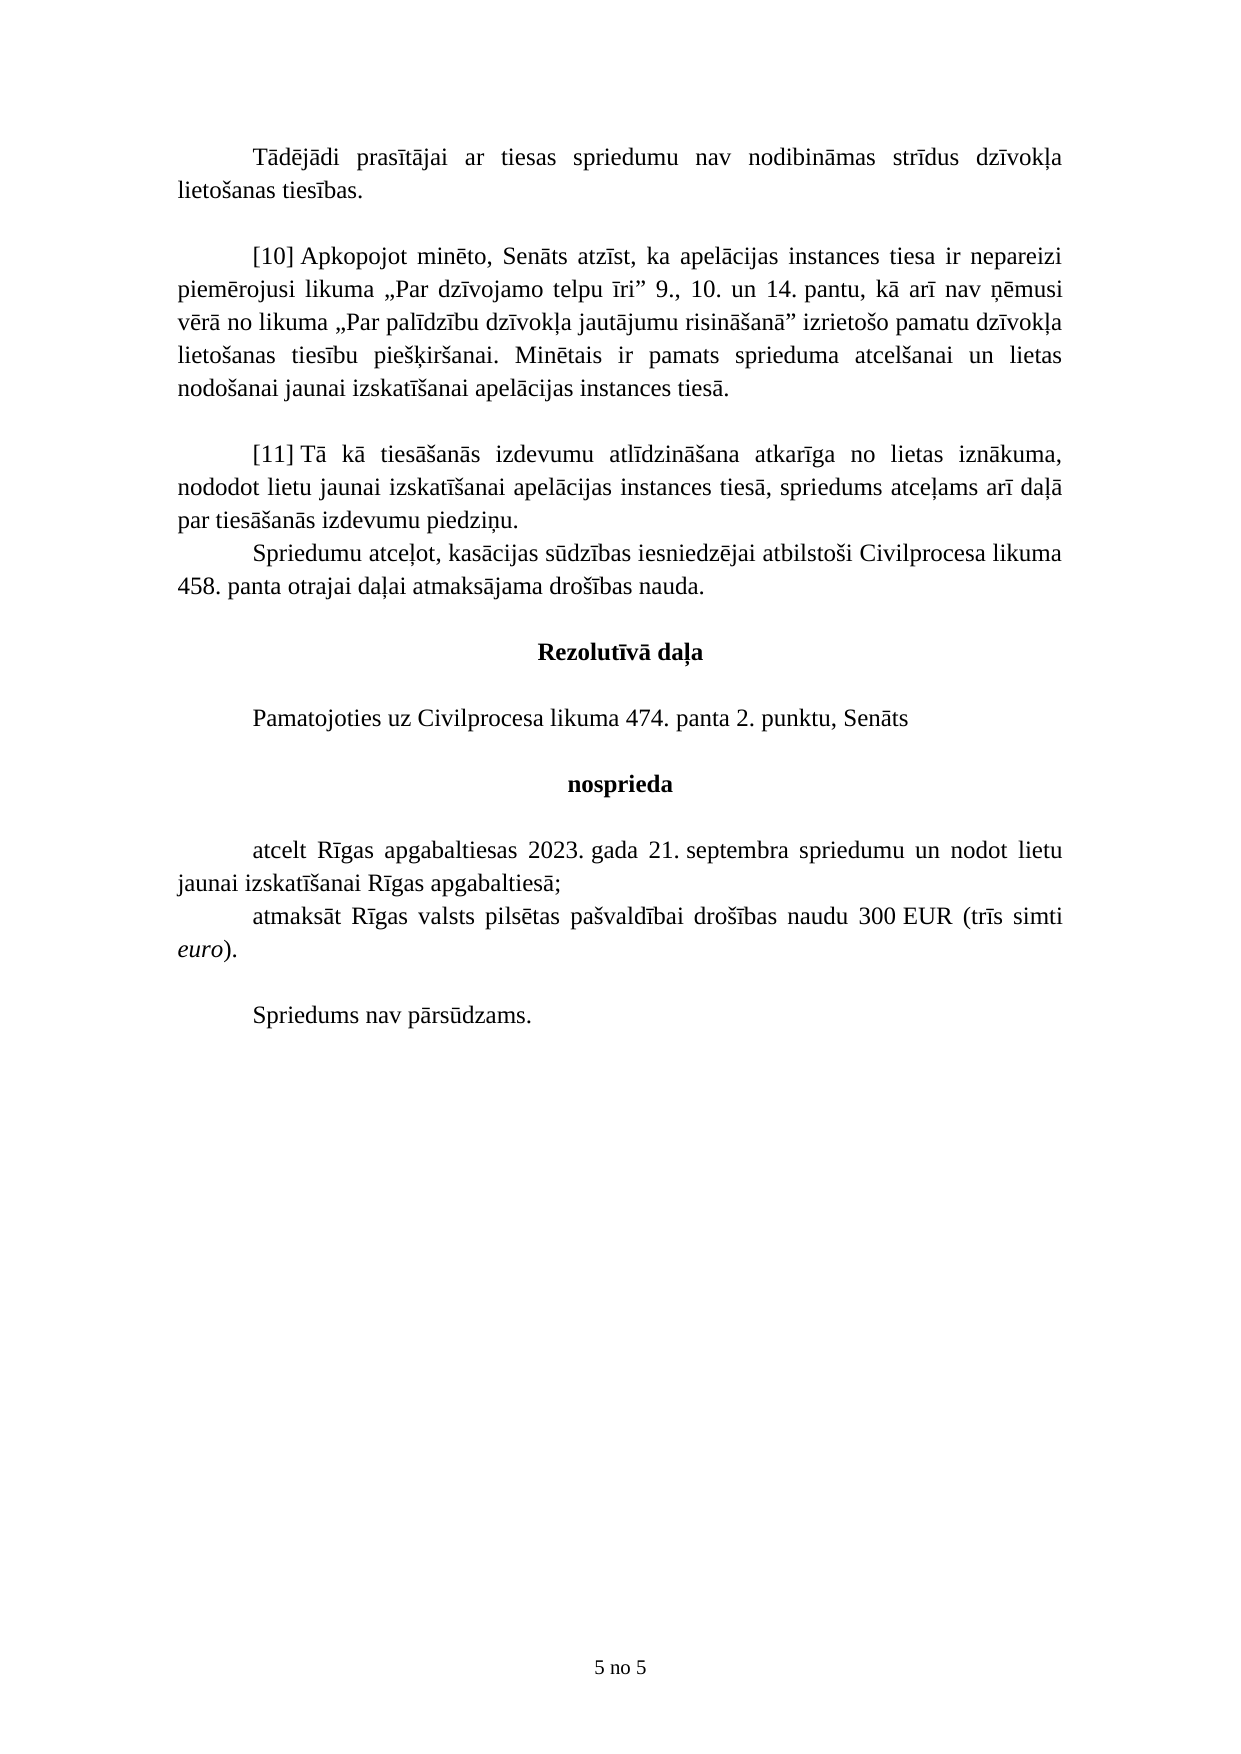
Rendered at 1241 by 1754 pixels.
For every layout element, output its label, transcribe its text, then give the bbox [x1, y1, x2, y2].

text [10] Apkopojot minēto, Senāts atzīst, ka apelācijas instances tiesa ir nepareizi piemērojusi likuma „Par dzīvojamo telpu īri” 9., 10. un 14. pantu, kā arī nav ņēmusi vērā no likuma „Par palīdzību dzīvokļa jautājumu risināšanā” izrietošo pamatu dzīvokļa lietošanas tiesību piešķiršanai. Minētais ir pamats sprieduma atcelšanai un lietas nodošanai jaunai izskatīšanai apelācijas instances tiesā. [177, 241, 1063, 402]
text atmaksāt Rīgas valsts pilsētas pašvaldībai drošības naudu 300 EUR (trīs simti euro). [177, 901, 1063, 963]
text Pamatojoties uz Civilprocesa likuma 474. panta 2. punktu, Senāts [177, 703, 1063, 732]
text Rezolutīvā daļa [177, 637, 1063, 666]
text nosprieda [177, 769, 1063, 798]
text Spriedumu atceļot, kasācijas sūdzības iesniedzējai atbilstoši Civilprocesa likuma 458. panta otrajai daļai atmaksājama drošības nauda. [177, 538, 1063, 600]
text [11] Tā kā tiesāšanās izdevumu atlīdzināšana atkarīga no lietas iznākuma, nododot lietu jaunai izskatīšanai apelācijas instances tiesā, spriedums atceļams arī daļā par tiesāšanās izdevumu piedziņu. [177, 439, 1063, 534]
text atcelt Rīgas apgabaltiesas 2023. gada 21. septembra spriedumu un nodot lietu jaunai izskatīšanai Rīgas apgabaltiesā; [177, 835, 1063, 897]
text Tādējādi prasītājai ar tiesas spriedumu nav nodibināmas strīdus dzīvokļa lietošanas tiesības. [177, 142, 1063, 203]
text Spriedums nav pārsūdzams. [177, 1000, 1063, 1029]
